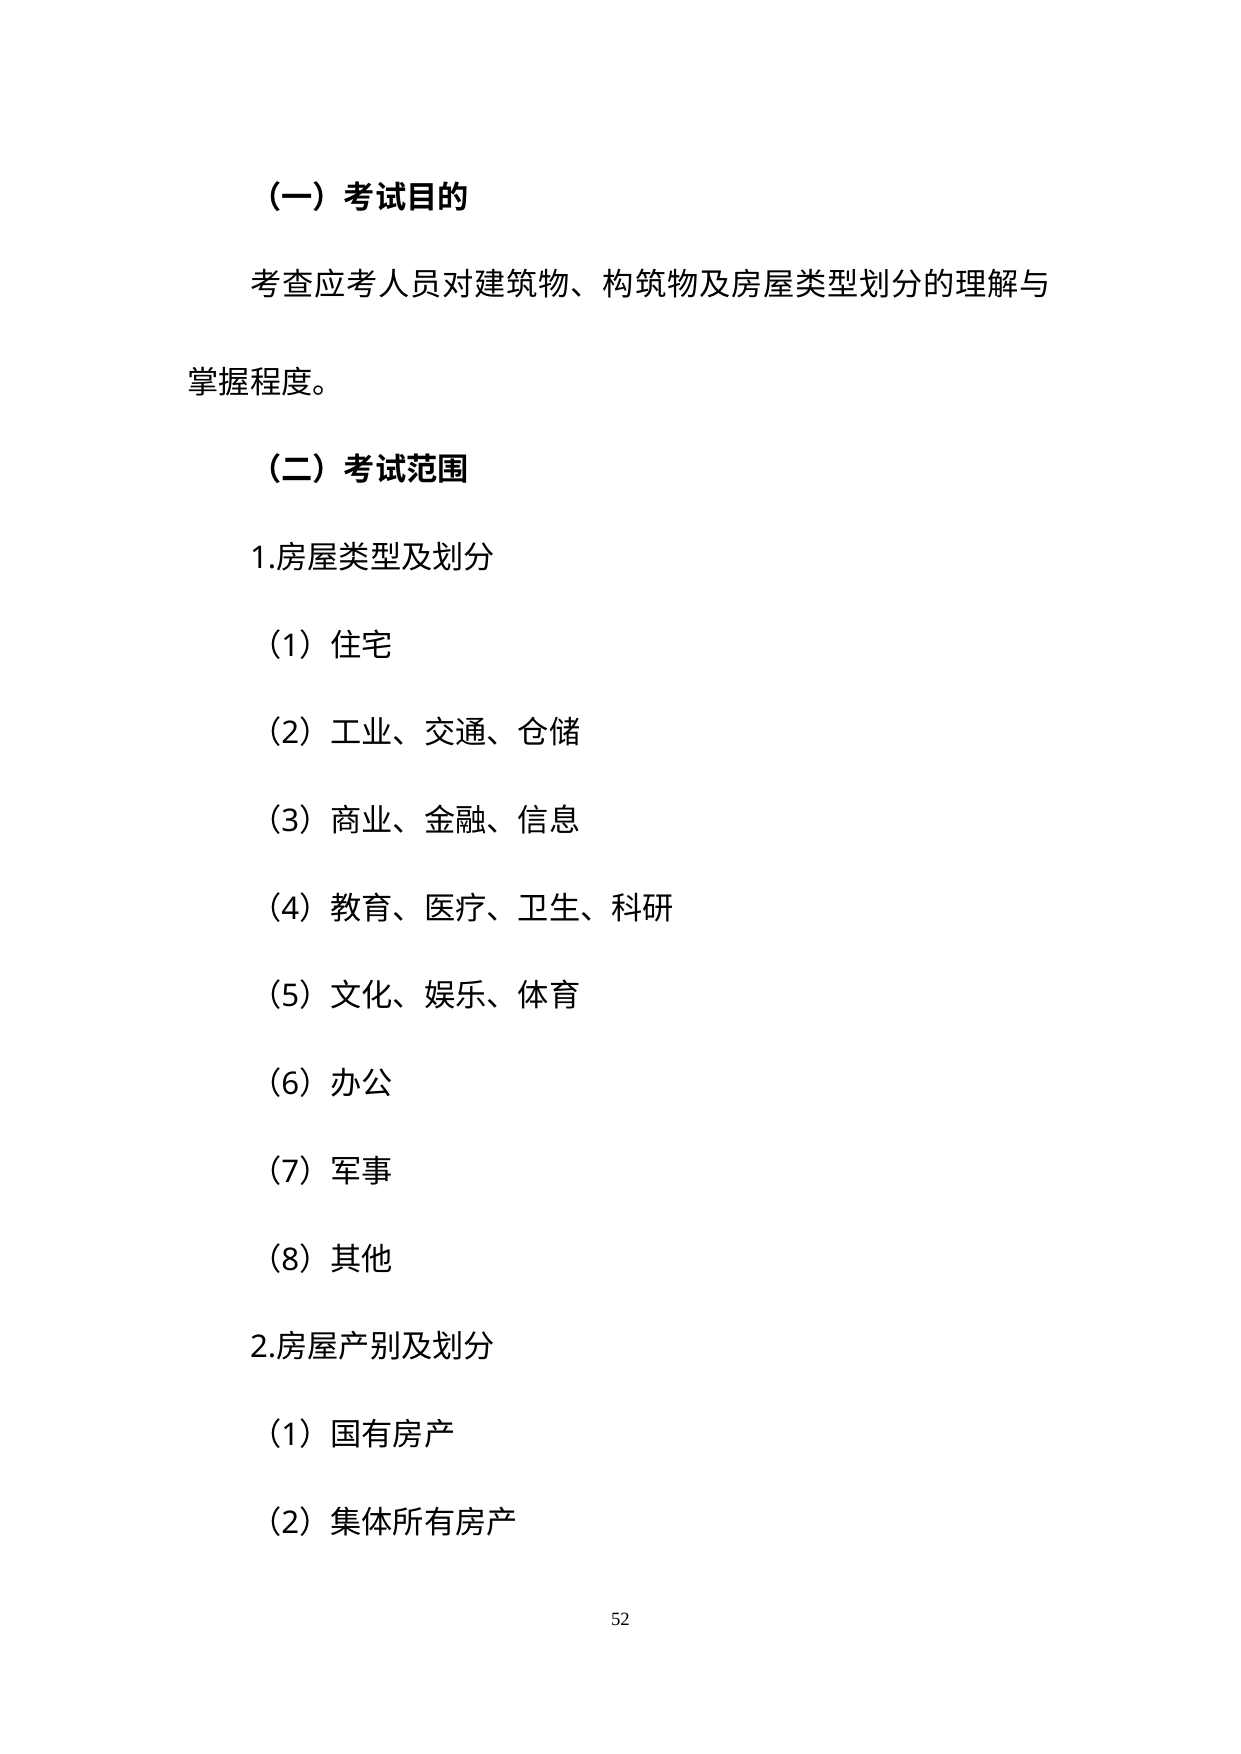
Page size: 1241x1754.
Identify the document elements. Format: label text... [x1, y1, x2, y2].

text （一）考试目的 [187, 162, 1053, 227]
text （7）军事 [187, 1136, 1053, 1201]
text （二）考试范围 [187, 435, 1053, 500]
text （5）文化、娱乐、体育 [187, 961, 1053, 1026]
text （6）办公 [187, 1048, 1053, 1113]
text （8）其他 [187, 1224, 1053, 1289]
text 1.房屋类型及划分 [187, 522, 1053, 587]
text 2.房屋产别及划分 [187, 1312, 1053, 1377]
text （2）工业、交通、仓储 [187, 698, 1053, 763]
text （1）住宅 [187, 610, 1053, 675]
text （2）集体所有房产 [187, 1487, 1053, 1552]
text （4）教育、医疗、卫生、科研 [187, 873, 1053, 938]
text 考查应考人员对建筑物、构筑物及房屋类型划分的理解与掌握程度。 [187, 249, 1053, 412]
text （1）国有房产 [187, 1399, 1053, 1464]
text （3）商业、金融、信息 [187, 785, 1053, 850]
